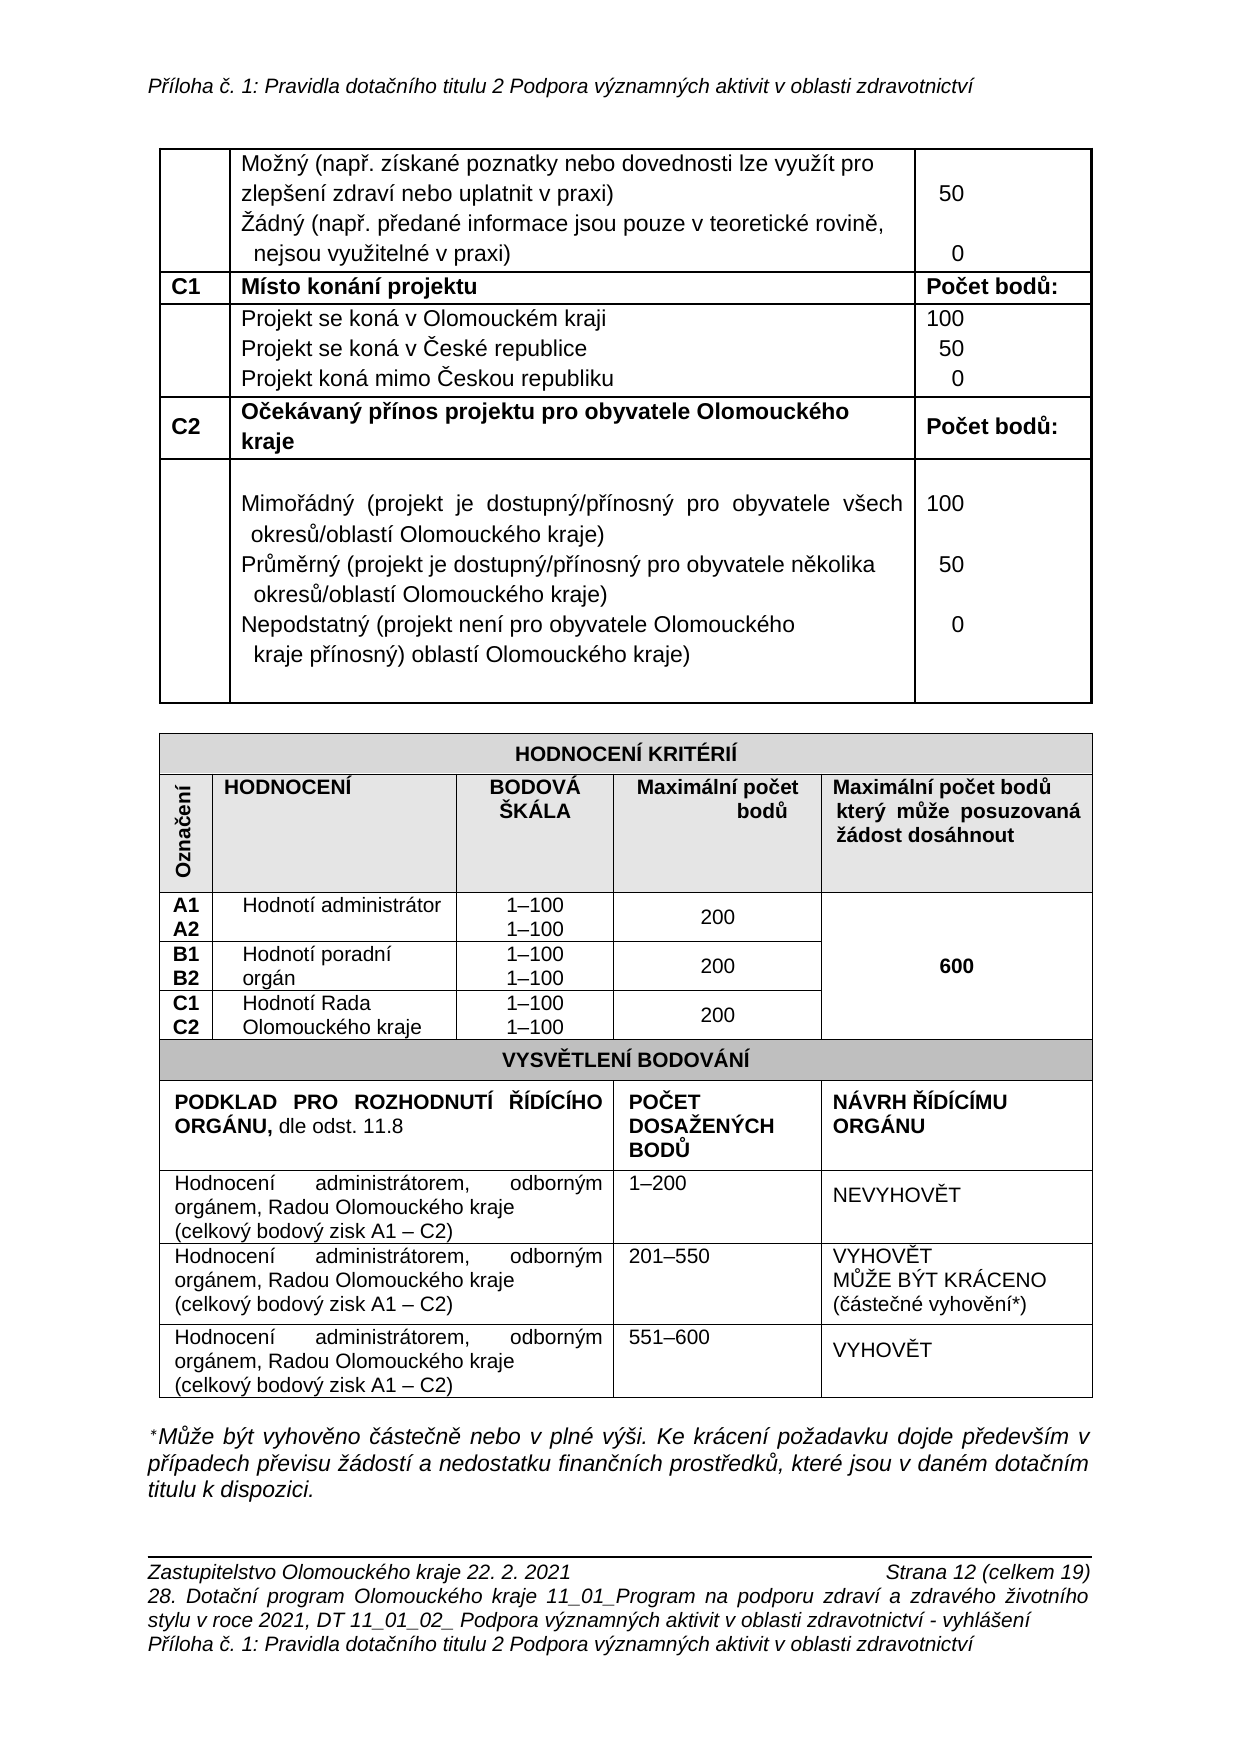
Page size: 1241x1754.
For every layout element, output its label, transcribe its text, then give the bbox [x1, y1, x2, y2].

table_cell Maximální počet bodů který může posuzovaná žádost dosáhnout [822, 775, 1092, 892]
table_cell Počet bodů: [916, 398, 1090, 458]
table_cell 100 50 0 [916, 150, 1090, 271]
table_cell VYHOVĚT MŮŽE BÝT KRÁCENO (částečné vyhovění*) [822, 1244, 1092, 1324]
table_cell [161, 305, 229, 396]
table_cell 551–600 [614, 1325, 821, 1397]
table_cell Hodnotí poradní orgán [213, 942, 456, 989]
table_cell Hodnotí Rada Olomouckého kraje [213, 991, 456, 1038]
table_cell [231, 150, 914, 271]
table_cell Hodnocení administrátorem, odborným orgánem, Radou Olomouckého kraje (celkový bodový zisk A1 – C2) [160, 1244, 613, 1324]
table_cell Maximální počet bodů [614, 775, 821, 892]
table_cell HODNOCENÍ [213, 775, 456, 892]
table_cell 1–100 1–100 [457, 942, 613, 989]
table_cell Počet DOSAŽENÝCH bodů [614, 1081, 821, 1170]
table_cell C1 [161, 273, 229, 303]
table_cell Očekávaný přínos projektu pro obyvatele Olomouckého kraje [231, 398, 914, 458]
table_cell B1 B2 [160, 942, 212, 989]
table_cell NEVYHOVĚT [822, 1171, 1092, 1243]
table_cell VYHOVĚT [822, 1325, 1092, 1397]
table_cell Označení [160, 775, 212, 892]
table_cell 200 [614, 942, 821, 989]
table_cell Hodnocení administrátorem, odborným orgánem, Radou Olomouckého kraje (celkový bodový zisk A1 – C2) [160, 1171, 613, 1243]
table_cell C1 C2 [160, 991, 212, 1038]
table_cell 100 50 0 [916, 460, 1090, 702]
table_cell A1 A2 [160, 893, 212, 941]
table_cell 100 50 0 [916, 305, 1090, 396]
table_cell 1–100 1–100 [457, 991, 613, 1038]
table_cell C2 [161, 398, 229, 458]
table_cell [161, 460, 229, 702]
table_cell PODKLAD PRO ROZHODNUTÍ ŘÍDÍCÍHO ORGÁNU, dle odst. 11.8 [160, 1081, 613, 1170]
table_cell Počet bodů: [916, 273, 1090, 303]
table_cell 200 [614, 991, 821, 1038]
table_cell Projekt se koná v Olomouckém kraji Projekt se koná v České republice Projekt koná mimo Českou republiku [231, 305, 914, 396]
table_cell Hodnotí administrátor [213, 893, 456, 941]
text *Může být vyhověno částečně nebo v plné výši. Ke krácení požadavku dojde především v případech převisu žádostí a nedostatku finančních prostředků, které jsou v daném dotačním titulu k dispozici. [148, 1423, 1092, 1503]
table_cell BODOVÁ ŠKÁLA [457, 775, 613, 892]
table_cell Návrh řídícímu ORgánu [822, 1081, 1092, 1170]
table_cell [161, 150, 229, 271]
table_cell VYSVĚTLENÍ BODOVÁNÍ [160, 1040, 1092, 1080]
table_header HODNOCENÍ KRITÉRIÍ [160, 734, 1092, 773]
table_cell 201–550 [614, 1244, 821, 1324]
table_cell Místo konání projektu [231, 273, 914, 303]
table_cell Mimořádný (projekt je dostupný/přínosný pro obyvatele všech okresů/oblastí Olomouckého kraje) Průměrný (projekt je dostupný/přínosný pro obyvatele několika okresů/oblastí Olomouckého kraje) Nepodstatný (projekt není pro obyvatele Olomouckého kraje přínosný) oblastí Olomouckého kraje) [231, 460, 914, 702]
table_cell 1–200 [614, 1171, 821, 1243]
table_cell 1–100 1–100 [457, 893, 613, 941]
table_cell 200 [614, 893, 821, 941]
table_cell 600 [822, 893, 1092, 1038]
table_cell Hodnocení administrátorem, odborným orgánem, Radou Olomouckého kraje (celkový bodový zisk A1 – C2) [160, 1325, 613, 1397]
